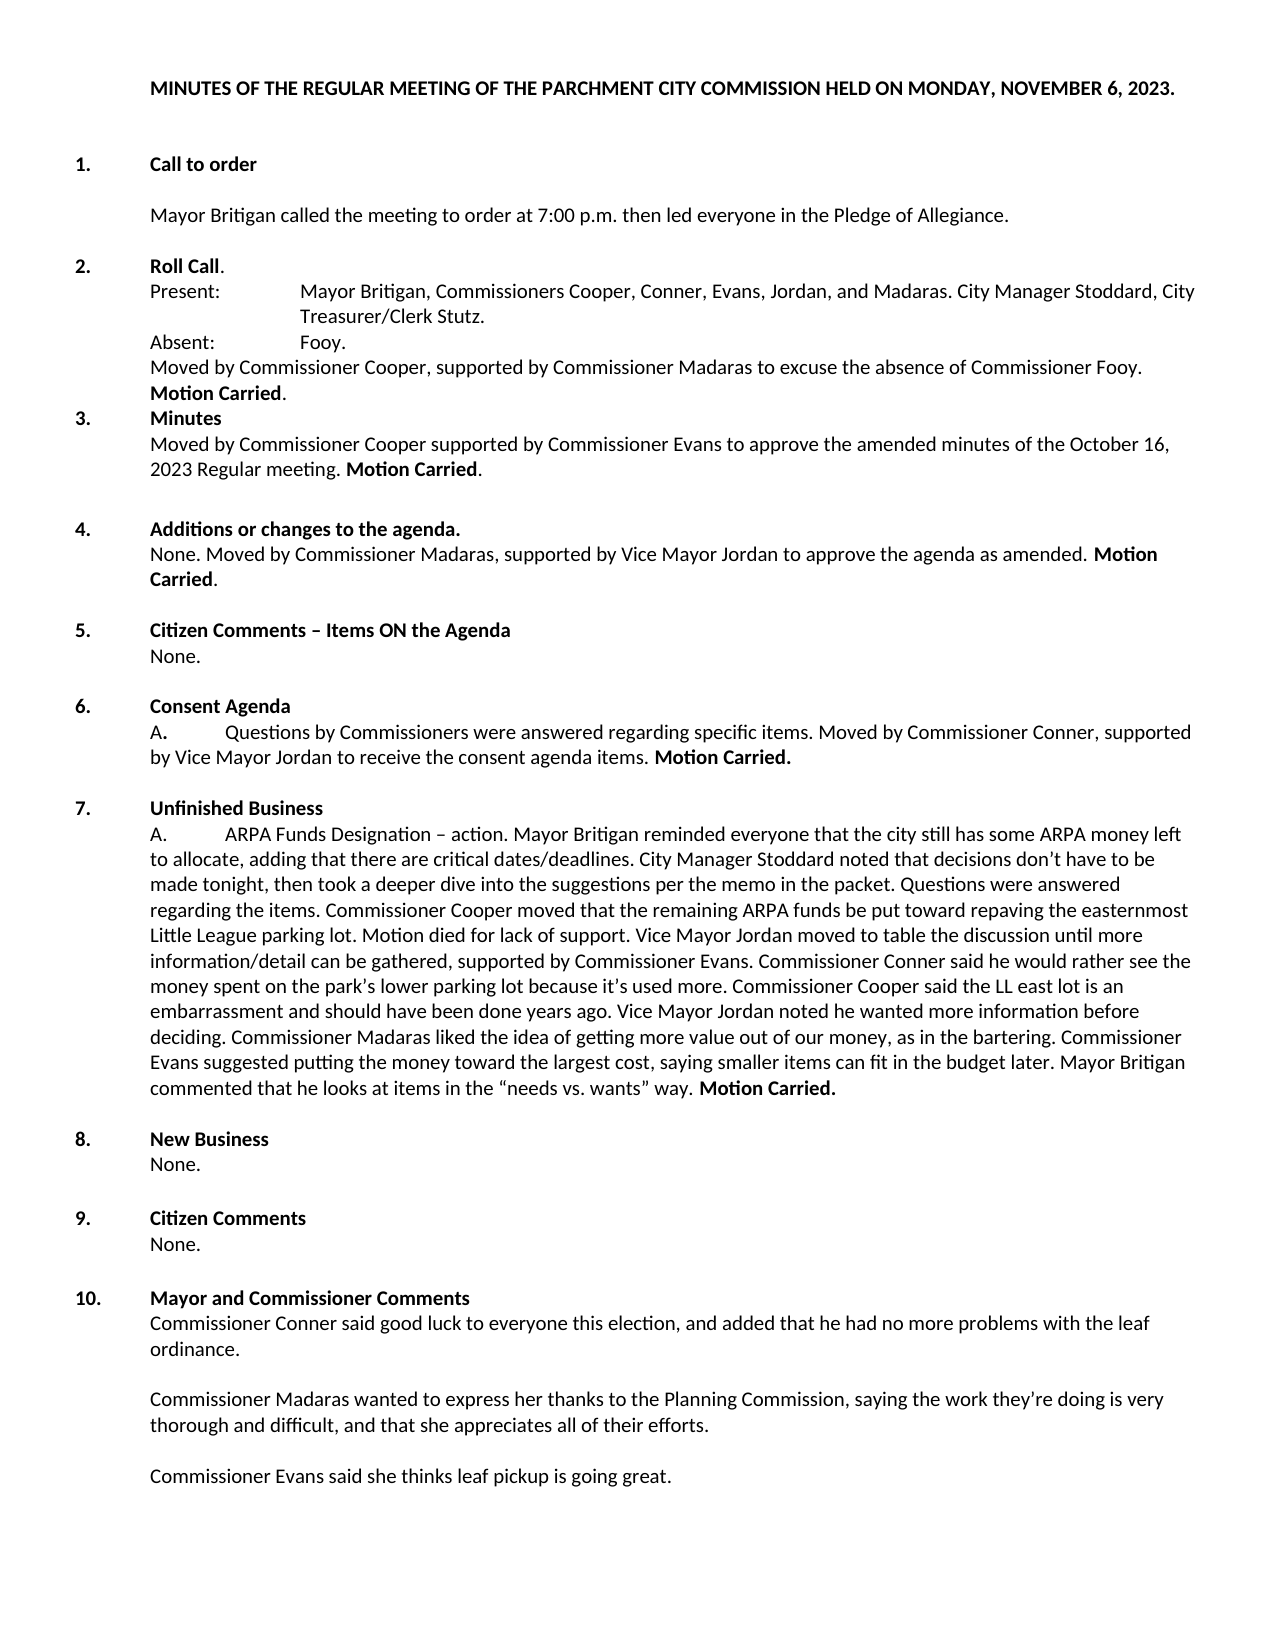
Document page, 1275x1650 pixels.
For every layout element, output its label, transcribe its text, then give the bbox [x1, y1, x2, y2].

list Minutes [75, 405, 1200, 431]
text 7. Unfinished Business [75, 795, 1200, 821]
text 9. Citizen Comments [75, 1205, 1200, 1231]
text Moved by Commissioner Cooper supported by Commissioner Evans to approve the amended minutes of the October 16, 2023 Regular meeting. Motion Carried. [150, 431, 1200, 482]
text Moved by Commissioner Cooper, supported by Commissioner Madaras to excuse the absence of Commissioner Fooy. Motion Carried. [150, 354, 1200, 405]
text A. Questions by Commissioners were answered regarding specific items. Moved by Commissioner Conner, supported by Vice Mayor Jordan to receive the consent agenda items. Motion Carried. [150, 719, 1200, 770]
list Call to order [75, 151, 1200, 177]
text None. [150, 643, 1200, 668]
text MINUTES OF THE REGULAR MEETING OF THE PARCHMENT CITY COMMISSION HELD ON MONDAY, NOVEMBER 6, 2023. [150, 75, 1200, 126]
text 8. New Business [75, 1126, 1200, 1151]
list Citizen Comments – Items ON the Agenda [75, 617, 1200, 643]
text 10. Mayor and Commissioner Comments [75, 1285, 1200, 1310]
text None. [150, 1151, 1200, 1177]
text Commissioner Conner said good luck to everyone this election, and added that he had no more problems with the leaf ordinance. [150, 1310, 1200, 1361]
text Mayor Britigan called the meeting to order at 7:00 p.m. then led everyone in the Pledge of Allegiance. [150, 202, 1200, 227]
list Additions or changes to the agenda. [75, 516, 1200, 541]
text A. ARPA Funds Designation – action. Mayor Britigan reminded everyone that the city still has some ARPA money left to allocate, adding that there are critical dates/deadlines. City Manager Stoddard noted that decisions don’t have to be made tonight, then took a deeper dive into the suggestions per the memo in the packet. Questions were answered regarding the items. Commissioner Cooper moved that the remaining ARPA funds be put toward repaving the easternmost Little League parking lot. Motion died for lack of support. Vice Mayor Jordan moved to table the discussion until more information/detail can be gathered, supported by Commissioner Evans. Commissioner Conner said he would rather see the money spent on the park’s lower parking lot because it’s used more. Commissioner Cooper said the LL east lot is an embarrassment and should have been done years ago. Vice Mayor Jordan noted he wanted more information before deciding. Commissioner Madaras liked the idea of getting more value out of our money, as in the bartering. Commissioner Evans suggested putting the money toward the largest cost, saying smaller items can fit in the budget later. Mayor Britigan commented that he looks at items in the “needs vs. wants” way. Motion Carried. [150, 821, 1200, 1100]
text Present: Mayor Britigan, Commissioners Cooper, Conner, Evans, Jordan, and Madaras. City Manager Stoddard, City Treasurer/Clerk Stutz. [150, 278, 1200, 329]
text Commissioner Madaras wanted to express her thanks to the Planning Commission, saying the work they’re doing is very thorough and difficult, and that she appreciates all of their efforts. [150, 1387, 1200, 1437]
list Roll Call. [75, 253, 1200, 278]
text Commissioner Evans said she thinks leaf pickup is going great. [150, 1463, 1200, 1488]
text Absent: Fooy. [75, 329, 1200, 354]
text None. [75, 1231, 1200, 1256]
text 6. Consent Agenda [75, 694, 1200, 719]
text None. Moved by Commissioner Madaras, supported by Vice Mayor Jordan to approve the agenda as amended. Motion Carried. [150, 541, 1200, 592]
